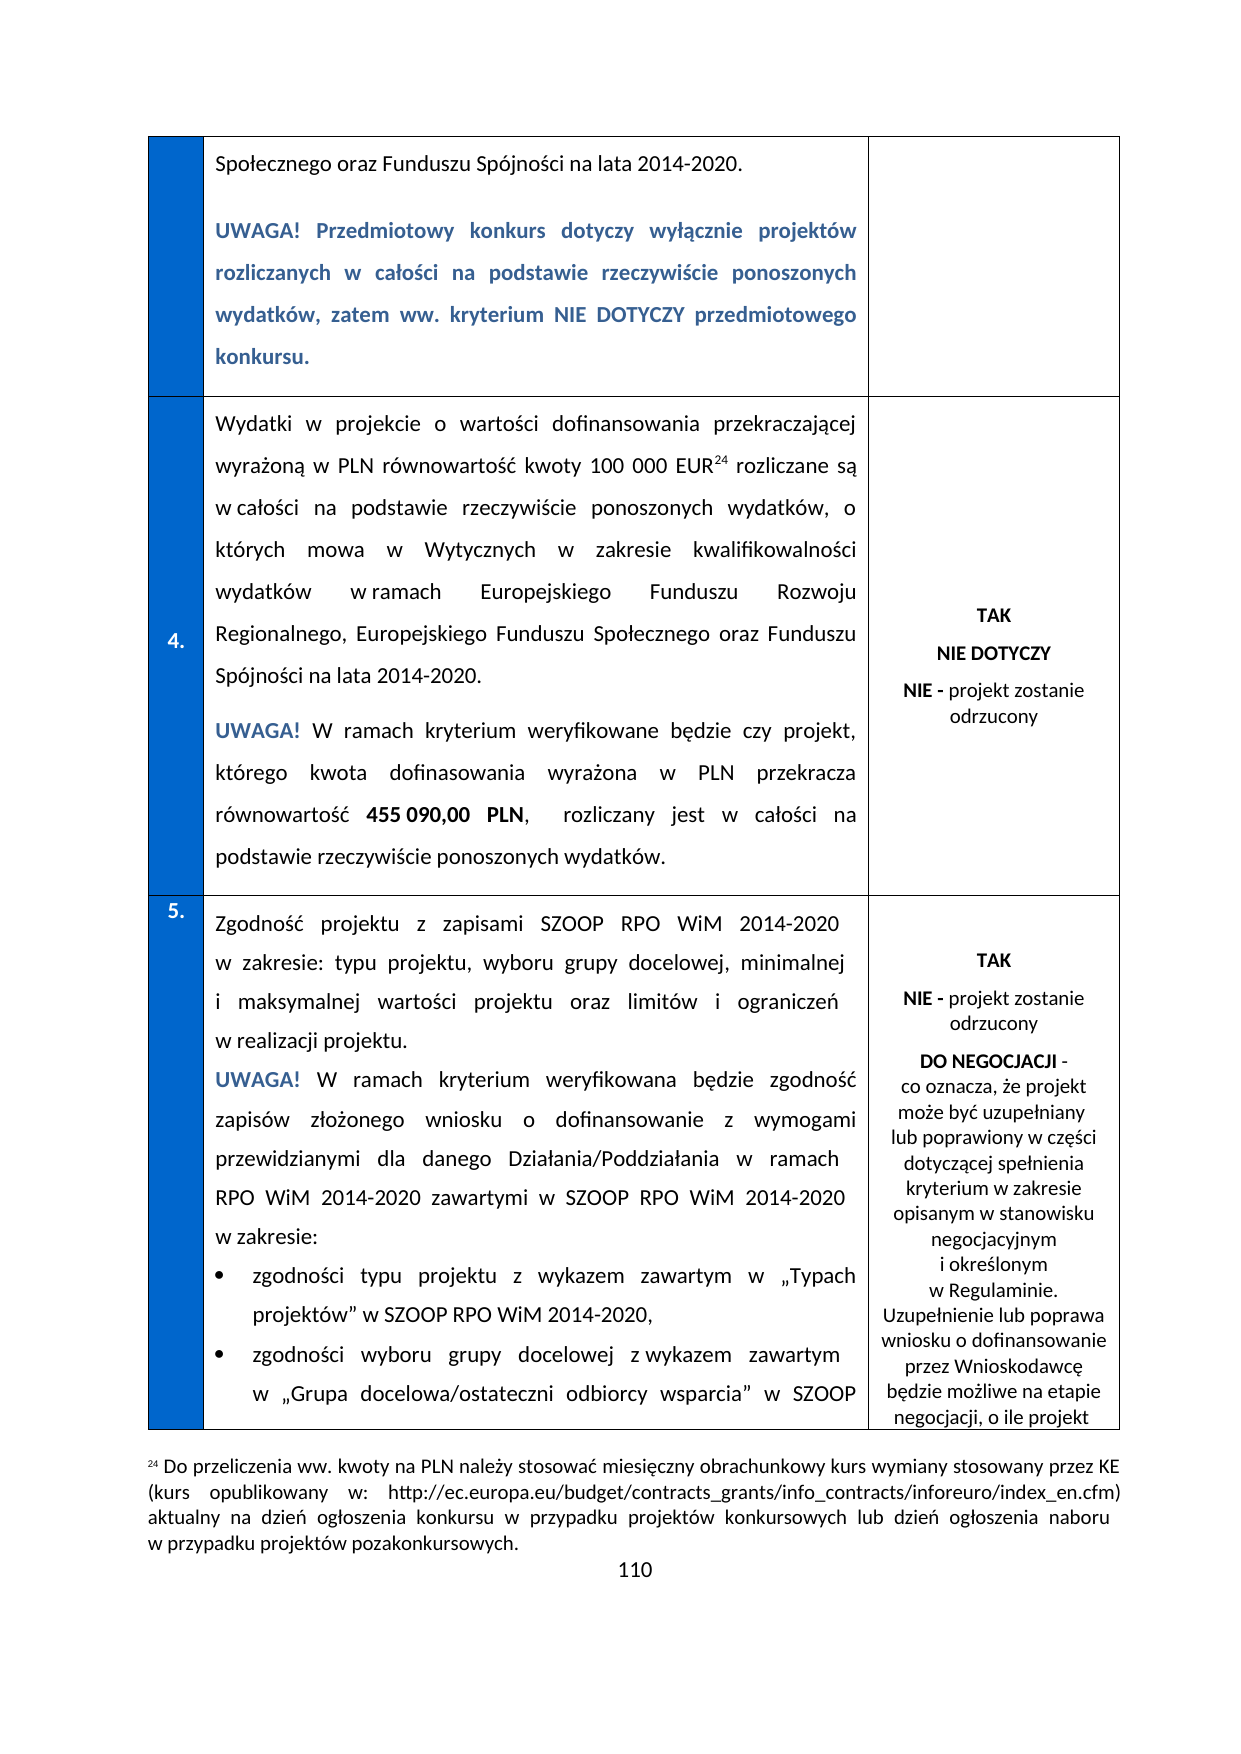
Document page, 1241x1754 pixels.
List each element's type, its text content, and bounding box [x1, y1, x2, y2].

table_cell TAK NIE DOTYCZY NIE - projekt zostanie odrzucony [869, 397, 1119, 895]
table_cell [869, 896, 1119, 1429]
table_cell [869, 137, 1119, 396]
table_cell Wydatki w projekcie o wartości dofinansowania przekraczającej wyrażoną w PLN równowartość kwoty 100 000 EUR rozliczane są w całości na podstawie rzeczywiście ponoszonych wydatków, o których mowa w Wytycznych w zakresie kwalifikowalności wydatków w ramach Europejskiego Funduszu Rozwoju Regionalnego, Europejskiego Funduszu Społecznego oraz Funduszu Spójności na lata 2014-2020. UWAGA! W ramach kryterium weryfikowane będzie czy projekt, którego kwota dofinasowania wyrażona w PLN przekracza równowartość 455 090,00 PLN, rozliczany jest w całości na podstawie rzeczywiście ponoszonych wydatków. [204, 397, 868, 895]
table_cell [204, 137, 868, 396]
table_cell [204, 896, 868, 1429]
table_cell 5. [149, 896, 203, 1429]
table_cell 3. [149, 137, 203, 396]
table_cell 4. [149, 397, 203, 895]
